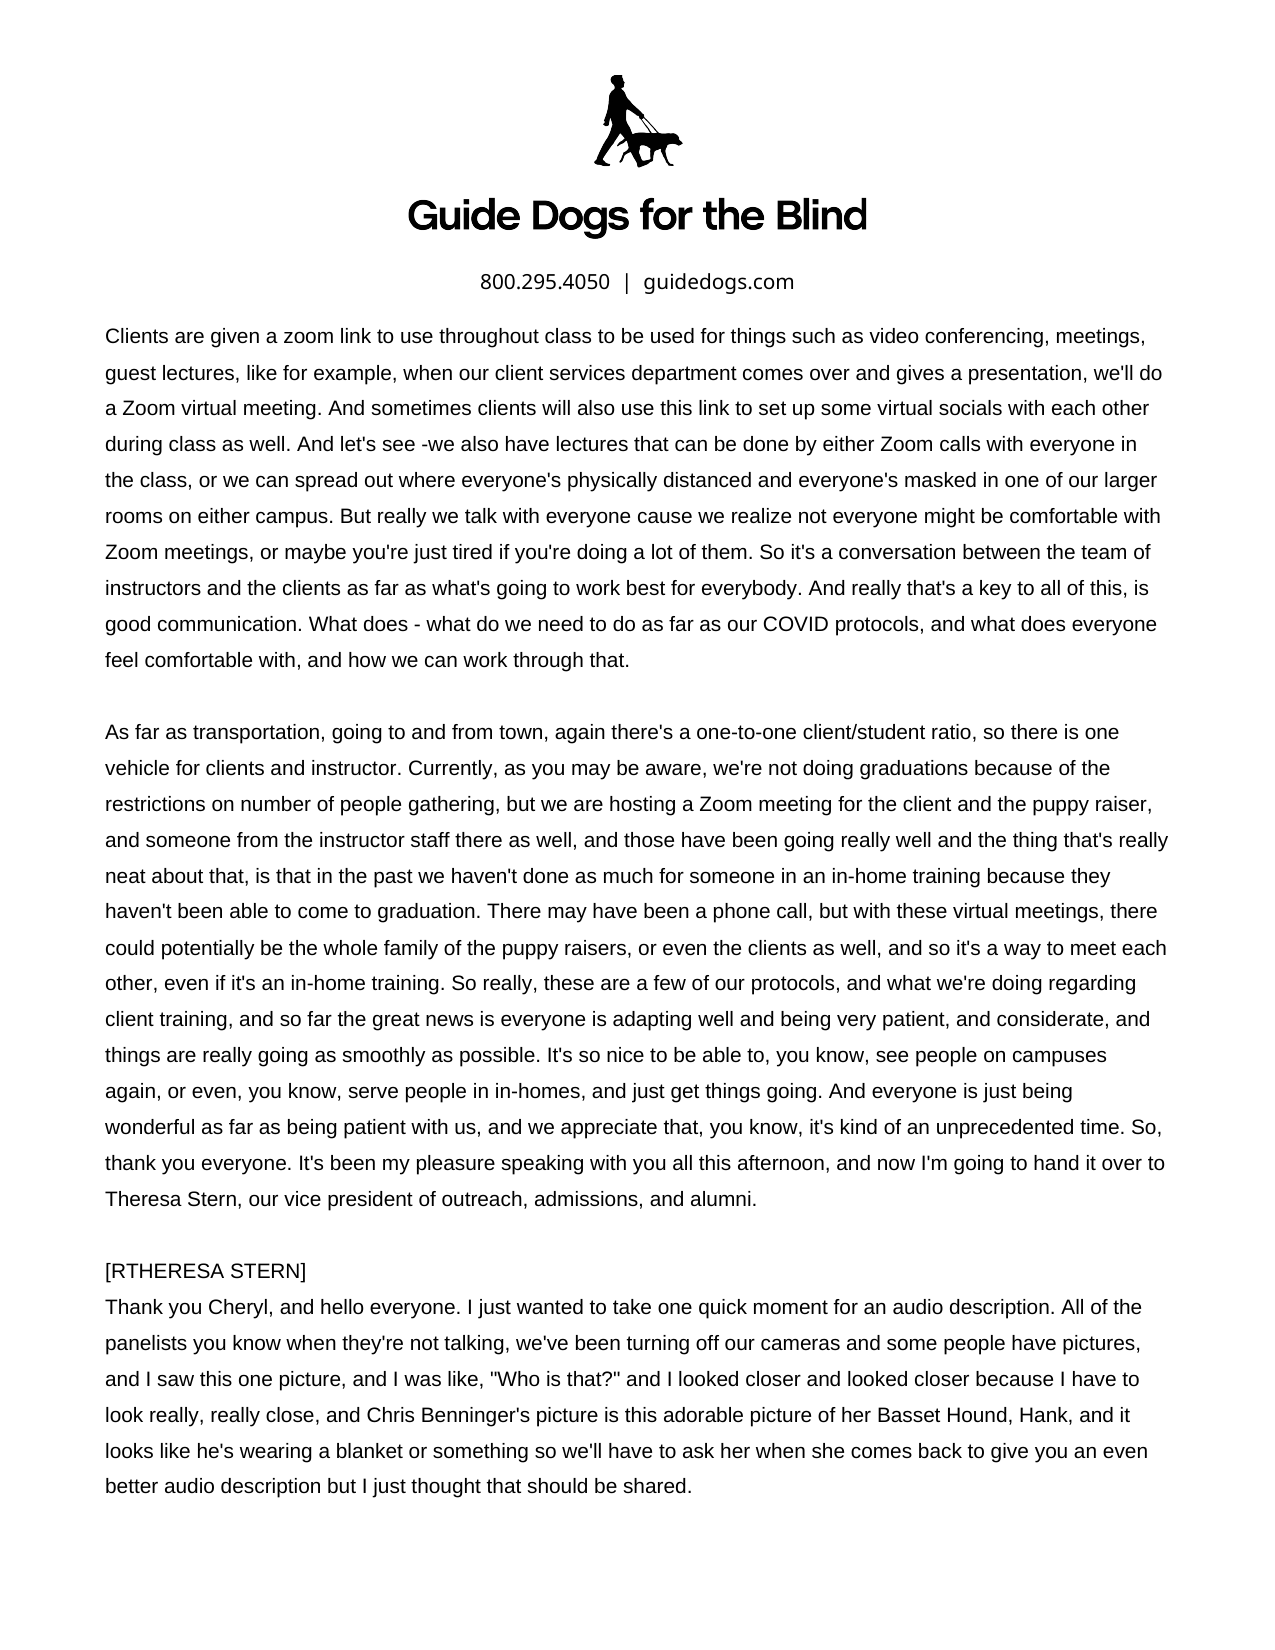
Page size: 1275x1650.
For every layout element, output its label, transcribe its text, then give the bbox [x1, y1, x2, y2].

picture [408, 75, 867, 239]
text Thank you Cheryl, and hello everyone. I just wanted to take one quick moment for an audio description. All of the panelists you know when they're not talking, we've been turning off our cameras and some people have pictures, and I saw this one picture, and I was like, "Who is that?" and I looked closer and looked closer because I have to look really, really close, and Chris Benninger's picture is this adorable picture of her Basset Hound, Hank, and it looks like he's wearing a blanket or something so we'll have to ask her when she comes back to give you an even better audio description but I just thought that should be shared. [105, 1295, 1170, 1498]
text Clients are given a zoom link to use throughout class to be used for things such as video conferencing, meetings, guest lectures, like for example, when our client services department comes over and gives a presentation, we'll do a Zoom virtual meeting. And sometimes clients will also use this link to set up some virtual socials with each other during class as well. And let's see -we also have lectures that can be done by either Zoom calls with everyone in the class, or we can spread out where everyone's physically distanced and everyone's masked in one of our larger rooms on either campus. But really we talk with everyone cause we realize not everyone might be comfortable with Zoom meetings, or maybe you're just tired if you're doing a lot of them. So it's a conversation between the team of instructors and the clients as far as what's going to work best for everybody. And really that's a key to all of this, is good communication. What does - what do we need to do as far as our COVID protocols, and what does everyone feel comfortable with, and how we can work through that. [105, 324, 1170, 672]
text As far as transportation, going to and from town, again there's a one-to-one client/student ratio, so there is one vehicle for clients and instructor. Currently, as you may be aware, we're not doing graduations because of the restrictions on number of people gathering, but we are hosting a Zoom meeting for the client and the puppy raiser, and someone from the instructor staff there as well, and those have been going really well and the thing that's really neat about that, is that in the past we haven't done as much for someone in an in-home training because they haven't been able to come to graduation. There may have been a phone call, but with these virtual meetings, there could potentially be the whole family of the puppy raisers, or even the clients as well, and so it's a way to meet each other, even if it's an in-home training. So really, these are a few of our protocols, and what we're doing regarding client training, and so far the great news is everyone is adapting well and being very patient, and considerate, and things are really going as smoothly as possible. It's so nice to be able to, you know, see people on campuses again, or even, you know, serve people in in-homes, and just get things going. And everyone is just being wonderful as far as being patient with us, and we appreciate that, you know, it's kind of an unprecedented time. So, thank you everyone. It's been my pleasure speaking with you all this afternoon, and now I'm going to hand it over to Theresa Stern, our vice president of outreach, admissions, and alumni. [105, 720, 1170, 1211]
text [RTHERESA STERN] [105, 1259, 1170, 1283]
